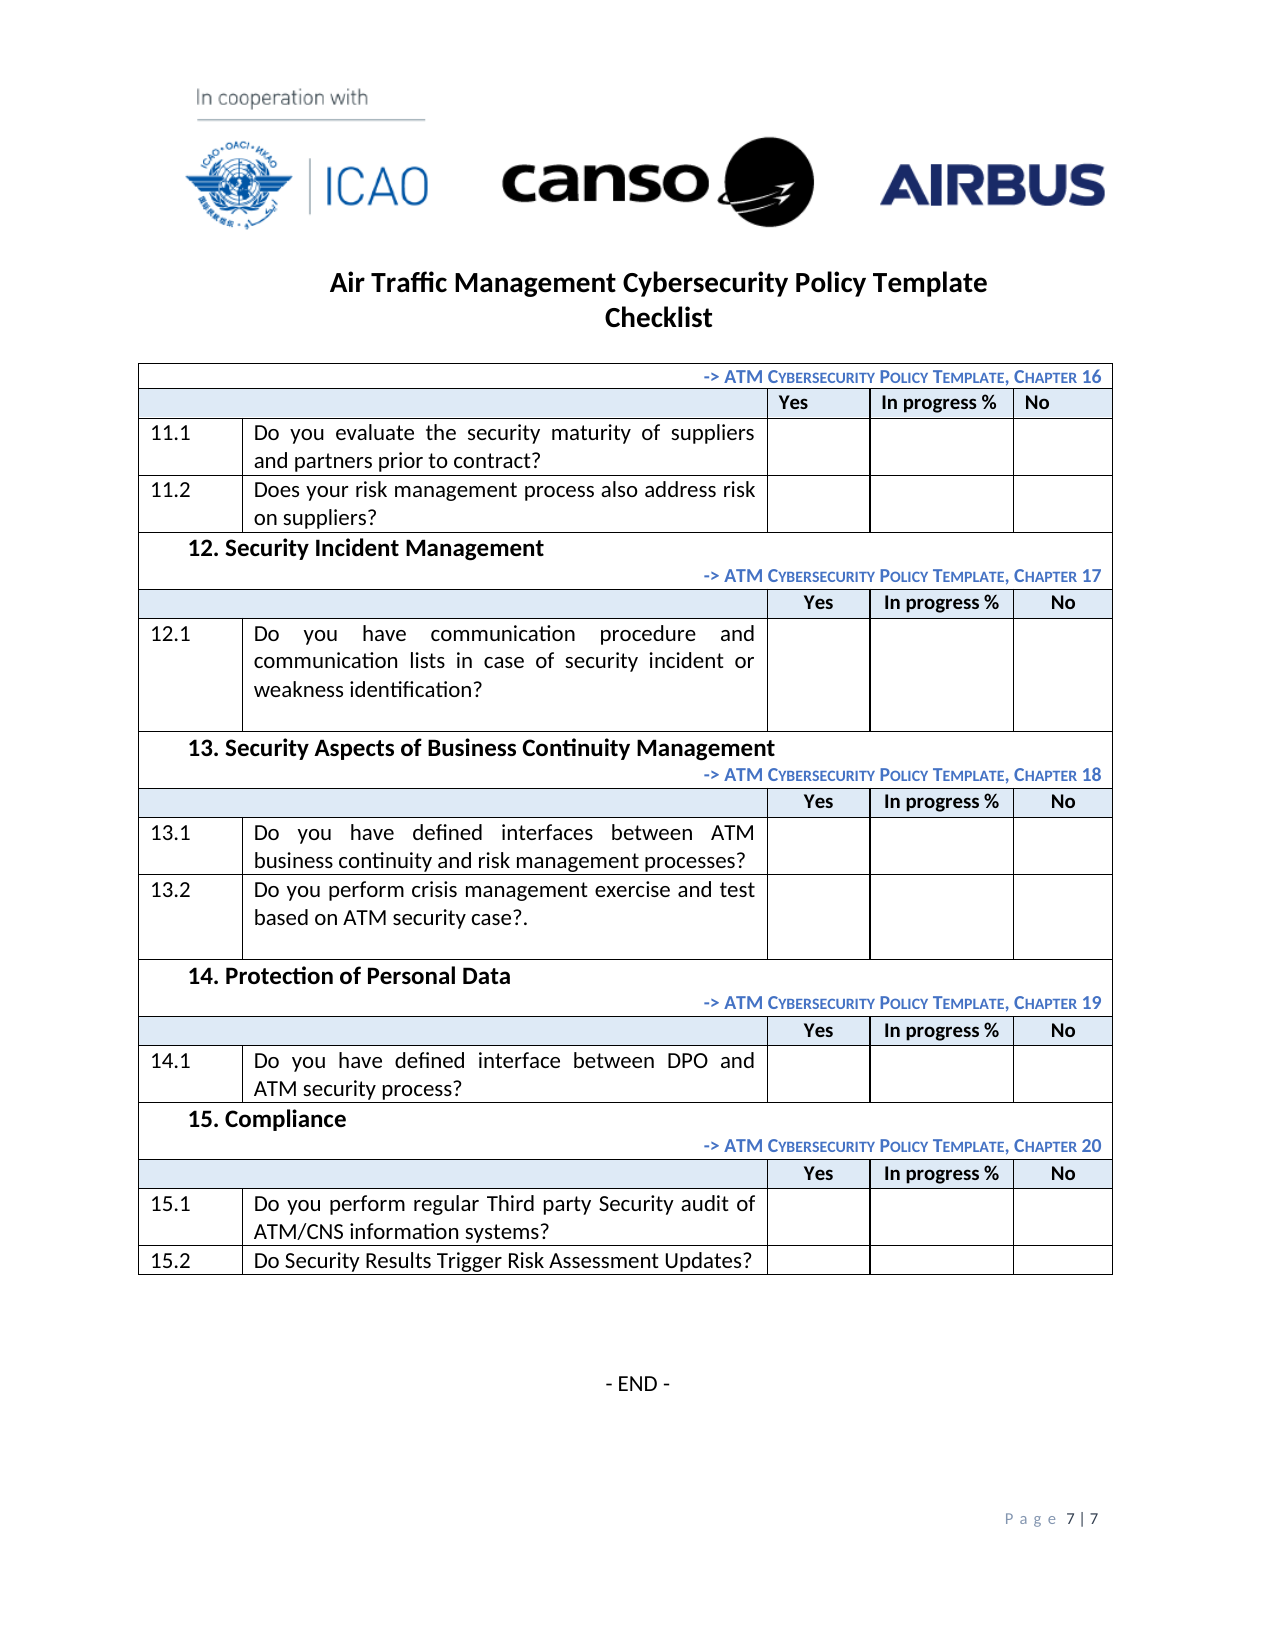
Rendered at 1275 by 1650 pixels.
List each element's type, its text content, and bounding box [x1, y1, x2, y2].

table_cell In progress % [871, 1160, 1013, 1188]
table_cell [139, 590, 767, 618]
table_cell 11.1 [139, 419, 242, 474]
table_cell No [1014, 389, 1112, 417]
table_cell No [1014, 590, 1112, 618]
table_cell In progress % [871, 1017, 1013, 1045]
table_cell Yes [768, 389, 869, 417]
table_cell [1014, 875, 1112, 959]
table_cell 12.1 [139, 619, 242, 731]
table_cell Suppliers and Partners Relationships -> ATM Cybersecurity Policy Template, Chapter 16 [139, 364, 1112, 388]
table_cell Do you have defined interfaces between ATM business continuity and risk management processes? [243, 818, 767, 874]
table_cell In progress % [871, 389, 1013, 417]
table_cell [871, 419, 1013, 474]
table_cell Do you evaluate the security maturity of suppliers and partners prior to contract? [243, 419, 767, 474]
table_cell Yes [768, 1160, 869, 1188]
table_cell Do you perform regular Third party Security audit of ATM/CNS information systems? [243, 1189, 767, 1245]
table_cell No [1014, 789, 1112, 817]
table_cell In progress % [871, 789, 1013, 817]
table_cell [768, 476, 869, 532]
table_cell 11.2 [139, 476, 242, 532]
table_cell Do you perform crisis management exercise and test based on ATM security case?. [243, 875, 767, 959]
table_cell [768, 1246, 869, 1274]
table_cell [1014, 1189, 1112, 1245]
table_cell 13.1 [139, 818, 242, 874]
table_cell [768, 818, 869, 874]
table_cell [1014, 619, 1112, 731]
table_cell Compliance -> ATM Cybersecurity Policy Template, Chapter 20 [139, 1103, 1112, 1159]
table_cell [1014, 419, 1112, 474]
table_cell [768, 1189, 869, 1245]
table_cell [139, 1017, 767, 1045]
table_cell [139, 389, 767, 417]
table_cell Do you have defined interface between DPO and ATM security process? [243, 1046, 767, 1102]
table_cell Yes [768, 590, 869, 618]
table_cell [871, 1246, 1013, 1274]
table_cell Protection of Personal Data -> ATM Cybersecurity Policy Template, Chapter 19 [139, 960, 1112, 1016]
table_cell [768, 619, 869, 731]
table_cell [871, 1189, 1013, 1245]
table_cell Do you have communication procedure and communication lists in case of security incident or weakness identification? [243, 619, 767, 731]
table_cell 15.2 [139, 1246, 242, 1274]
table_cell Do Security Results Trigger Risk Assessment Updates? [243, 1246, 767, 1274]
table_cell [871, 476, 1013, 532]
table_cell Yes [768, 1017, 869, 1045]
table_cell 15.1 [139, 1189, 242, 1245]
table_cell [139, 1160, 767, 1188]
table_cell [1014, 818, 1112, 874]
table_cell [1014, 1246, 1112, 1274]
table_cell Yes [768, 789, 869, 817]
table_cell [1014, 476, 1112, 532]
table_cell Does your risk management process also address risk on suppliers? [243, 476, 767, 532]
table_cell [871, 818, 1013, 874]
table_cell Security Incident Management -> ATM Cybersecurity Policy Template, Chapter 17 [139, 533, 1112, 588]
table_cell [768, 875, 869, 959]
table_cell [139, 789, 767, 817]
table_cell In progress % [871, 590, 1013, 618]
table_cell 13.2 [139, 875, 242, 959]
picture [150, 75, 1125, 264]
text - END - [150, 1369, 1125, 1397]
table_cell Security Aspects of Business Continuity Management -> ATM Cybersecurity Policy Template, Chapter 18 [139, 732, 1112, 788]
table_cell No [1014, 1160, 1112, 1188]
table_cell [871, 1046, 1013, 1102]
table_cell [871, 875, 1013, 959]
table_cell [1014, 1046, 1112, 1102]
table_cell 14.1 [139, 1046, 242, 1102]
table_cell [871, 619, 1013, 731]
table_cell [768, 419, 869, 474]
table_cell No [1014, 1017, 1112, 1045]
table_cell [768, 1046, 869, 1102]
